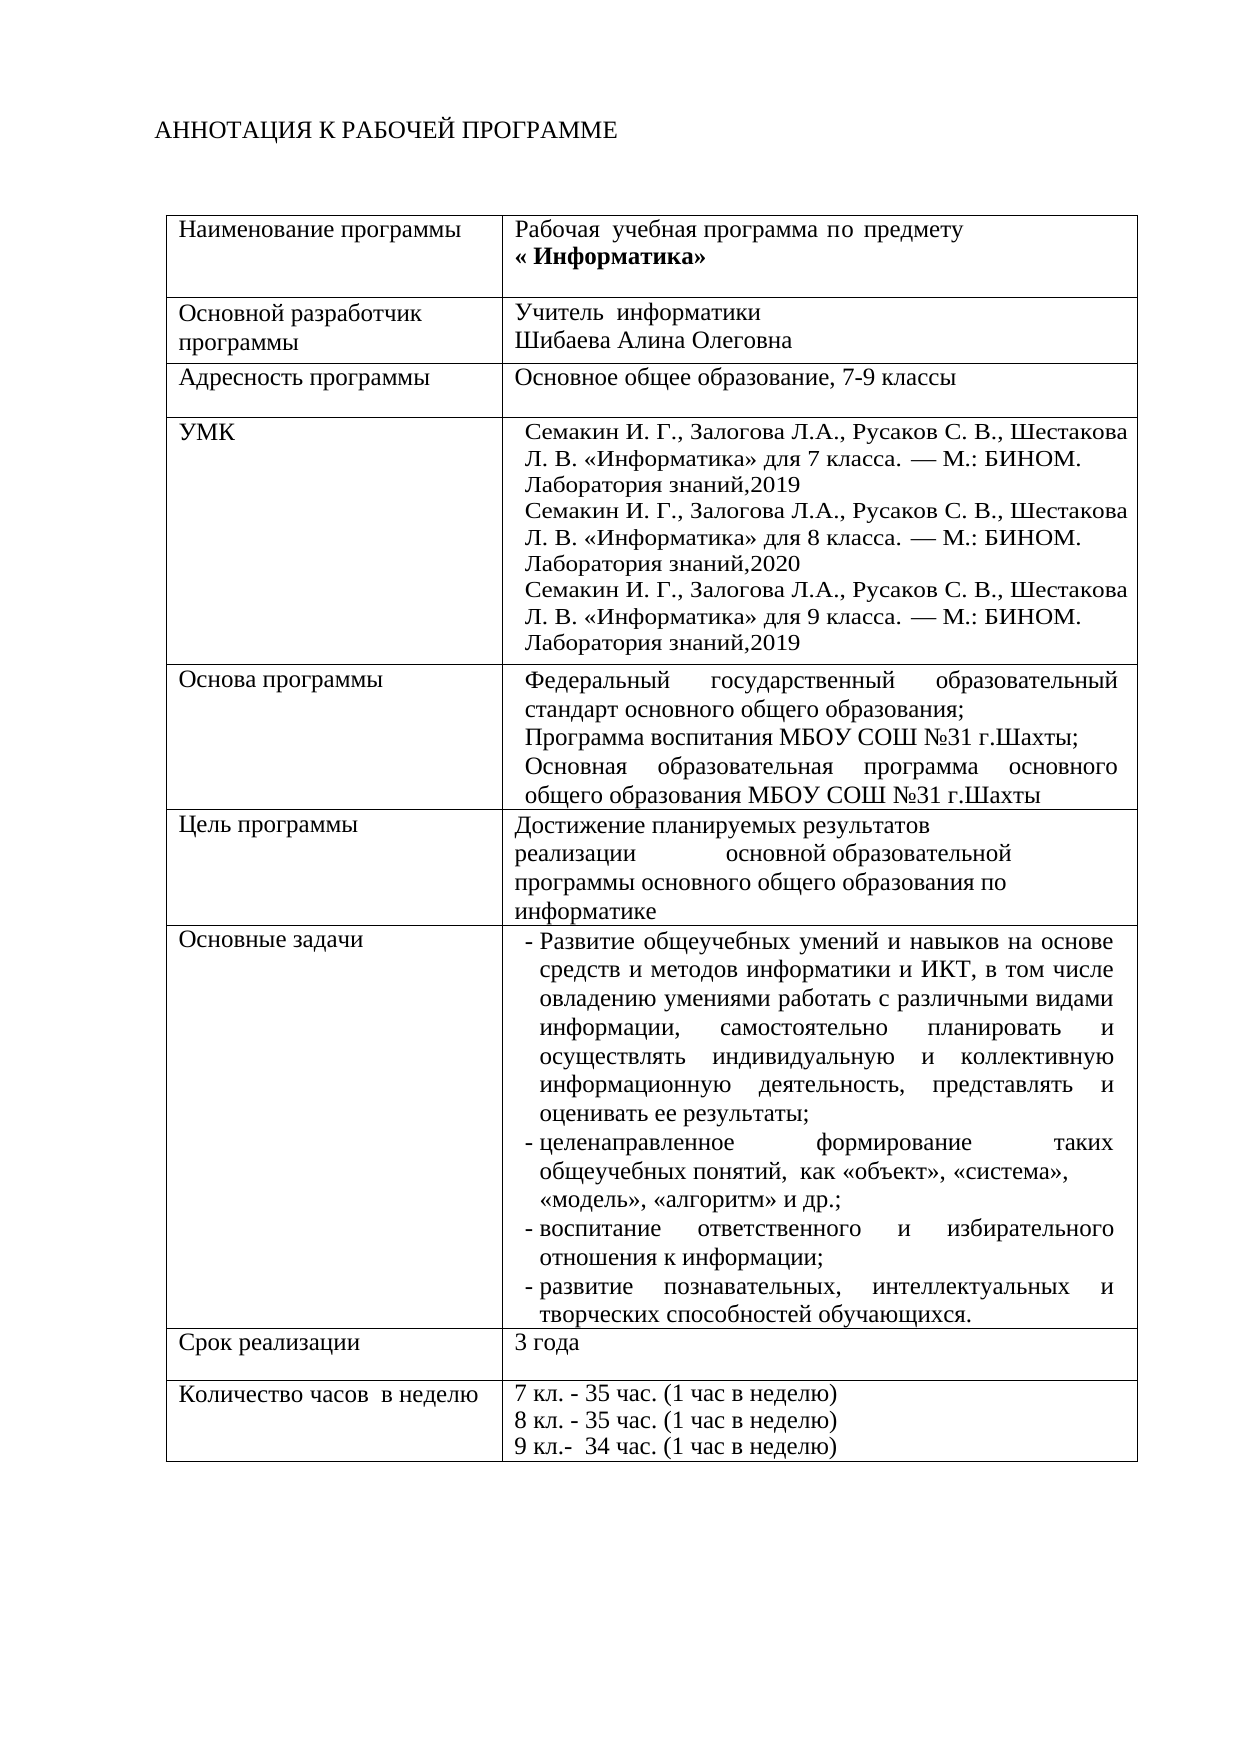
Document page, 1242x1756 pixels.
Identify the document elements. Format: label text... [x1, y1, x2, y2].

table_header Рабочая учебная программа по предмету « Информатика» [503, 216, 1137, 297]
table_cell Федеральный государственный образовательный стандарт основного общего образования; Программа воспитания МБОУ СОШ №31 г.Шахты; Основная образовательная программа основного общего образования МБОУ СОШ №31 г.Шахты [503, 665, 1137, 809]
table_cell Срок реализации [167, 1329, 502, 1380]
table_cell 3 года [503, 1329, 1137, 1380]
table_header Наименование программы [167, 216, 502, 297]
table_cell Цель программы [167, 810, 502, 925]
table_cell Семакин И. Г., Залогова Л.А., Русаков С. В., Шестакова Л. В. «Информатика» для 7 класса. — М.: БИНОМ. Лаборатория знаний,2019 Семакин И. Г., Залогова Л.А., Русаков С. В., Шестакова Л. В. «Информатика» для 8 класса. — М.: БИНОМ. Лаборатория знаний,2020 Семакин И. Г., Залогова Л.А., Русаков С. В., Шестакова Л. В. «Информатика» для 9 класса. — М.: БИНОМ. Лаборатория знаний,2019 [503, 418, 1137, 664]
table_cell Развитие общеучебных умений и навыков на основе средств и методов информатики и ИКТ, в том числе овладению умениями работать с различными видами информации, самостоятельно планировать и осуществлять индивидуальную и коллективную информационную деятельность, представлять и оценивать ее результаты; целенаправленное формирование таких общеучебных понятий, как «объект», «система», «модель», «алгоритм» и др.; воспитание ответственного и избирательного отношения к информации; развитие познавательных, интеллектуальных и творческих способностей обучающихся. [503, 926, 1137, 1328]
table_cell Достижение планируемых результатов реализации основной образовательной программы основного общего образования по информатике [503, 810, 1137, 925]
table_cell Основа программы [167, 665, 502, 809]
text АННОТАЦИЯ К РАБОЧЕЙ ПРОГРАММЕ [154, 116, 854, 144]
table_cell Основной разработчик программы [167, 298, 502, 363]
table_cell Основные задачи [167, 926, 502, 1328]
table_cell УМК [167, 418, 502, 664]
table_cell Учитель информатики Шибаева Алина Олеговна [503, 298, 1137, 363]
table_cell Адресность программы [167, 364, 502, 417]
table_cell Основное общее образование, 7-9 классы [503, 364, 1137, 417]
table_cell кл. - 35 час. (1 час в неделю) кл. - 35 час. (1 час в неделю) кл.- 34 час. (1 час в неделю) [503, 1381, 1137, 1461]
table_cell Количество часов в неделю [167, 1381, 502, 1461]
